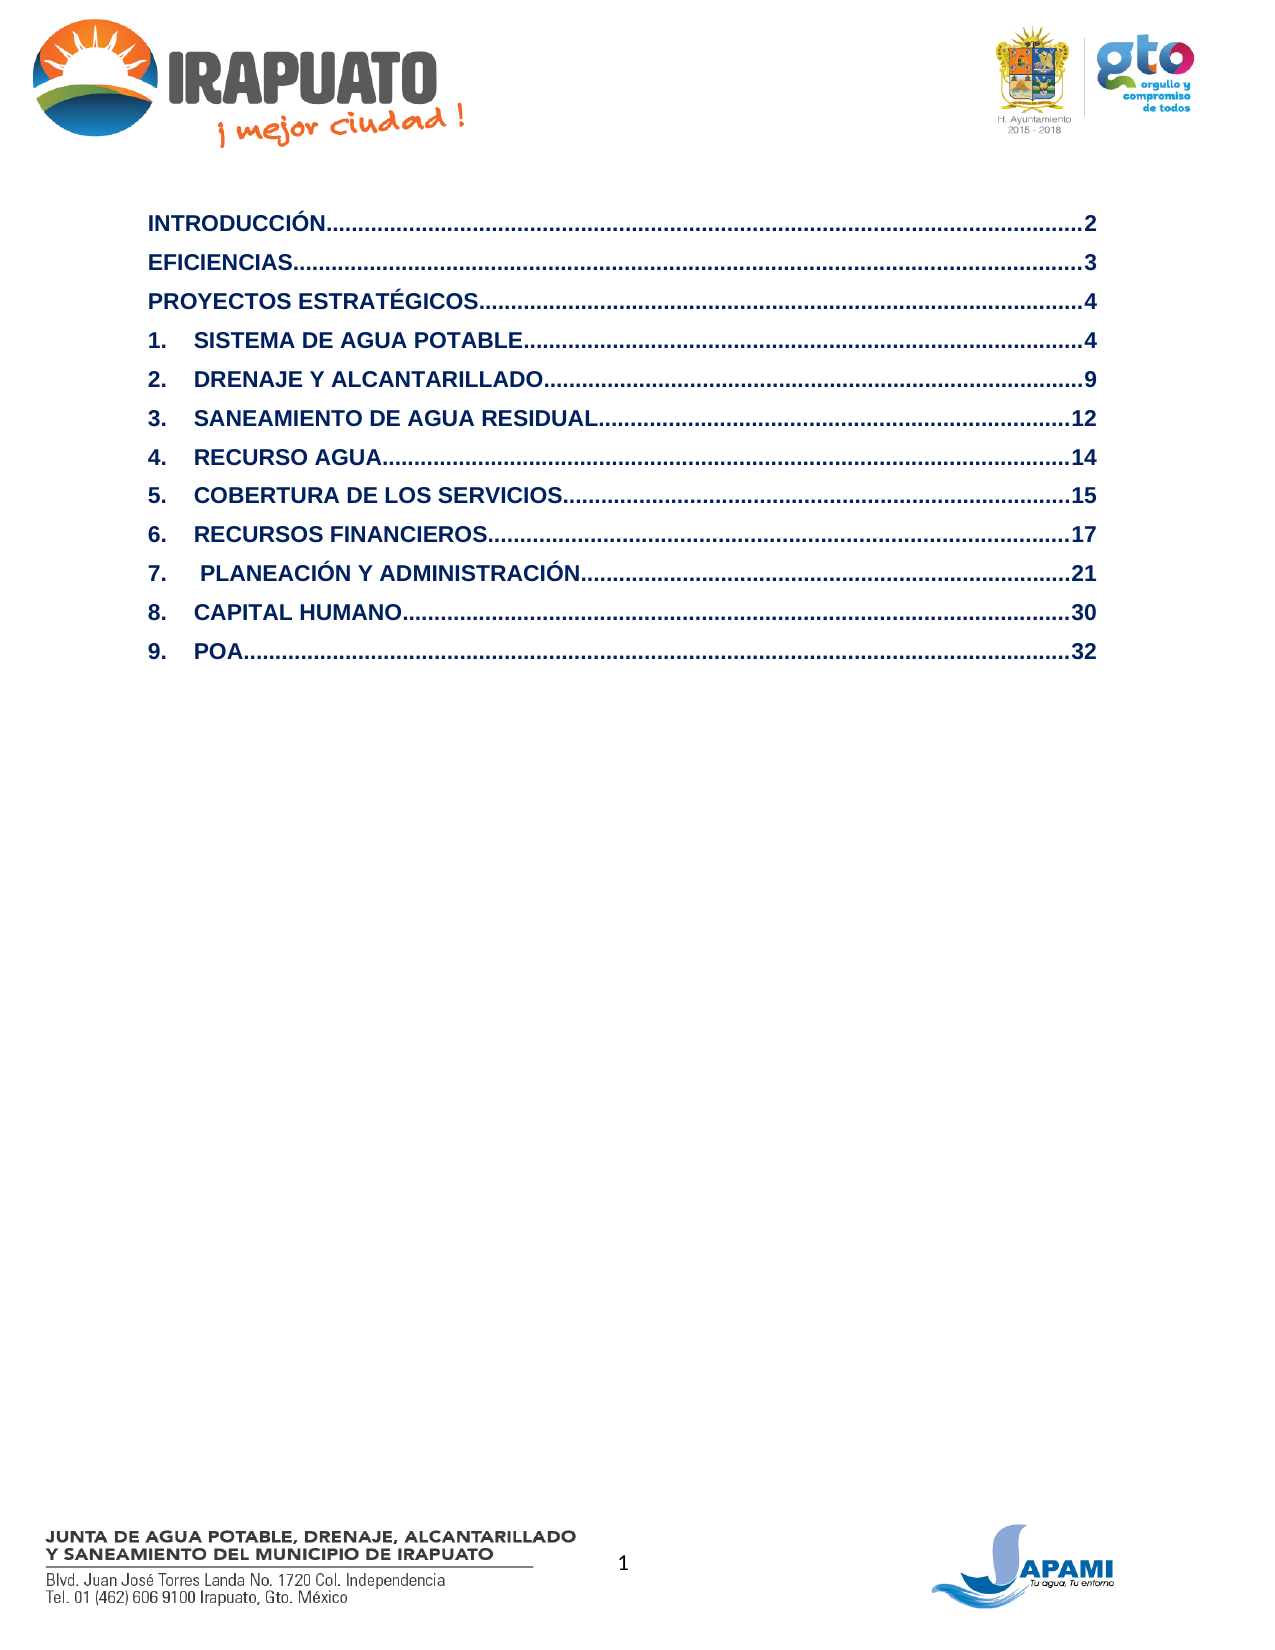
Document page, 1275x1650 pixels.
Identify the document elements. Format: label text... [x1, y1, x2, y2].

picture [15, 1514, 1172, 1616]
picture [0, 13, 1262, 157]
text 1. SISTEMA DE AGUA POTABLE 4 [148, 327, 1098, 353]
text PROYECTOS ESTRATÉGICOS. 4 [148, 288, 1098, 314]
text 2. DRENAJE Y ALCANTARILLADO 9 [148, 366, 1098, 392]
text 5. COBERTURA DE LOS SERVICIOS 15 [148, 482, 1098, 509]
text 6. RECURSOS FINANCIEROS 17 [148, 521, 1098, 547]
text 8. CAPITAL HUMANO 30 [148, 599, 1098, 625]
text 7. PLANEACIÓN Y ADMINISTRACIÓN 21 [148, 560, 1098, 586]
text 9. POA 32 [148, 638, 1098, 664]
text 4. RECURSO AGUA 14 [148, 443, 1098, 470]
text INTRODUCCIÓN 2 [148, 210, 1098, 237]
text 3. SANEAMIENTO DE AGUA RESIDUAL 12 [148, 404, 1098, 431]
text EFICIENCIAS 3 [148, 249, 1098, 276]
